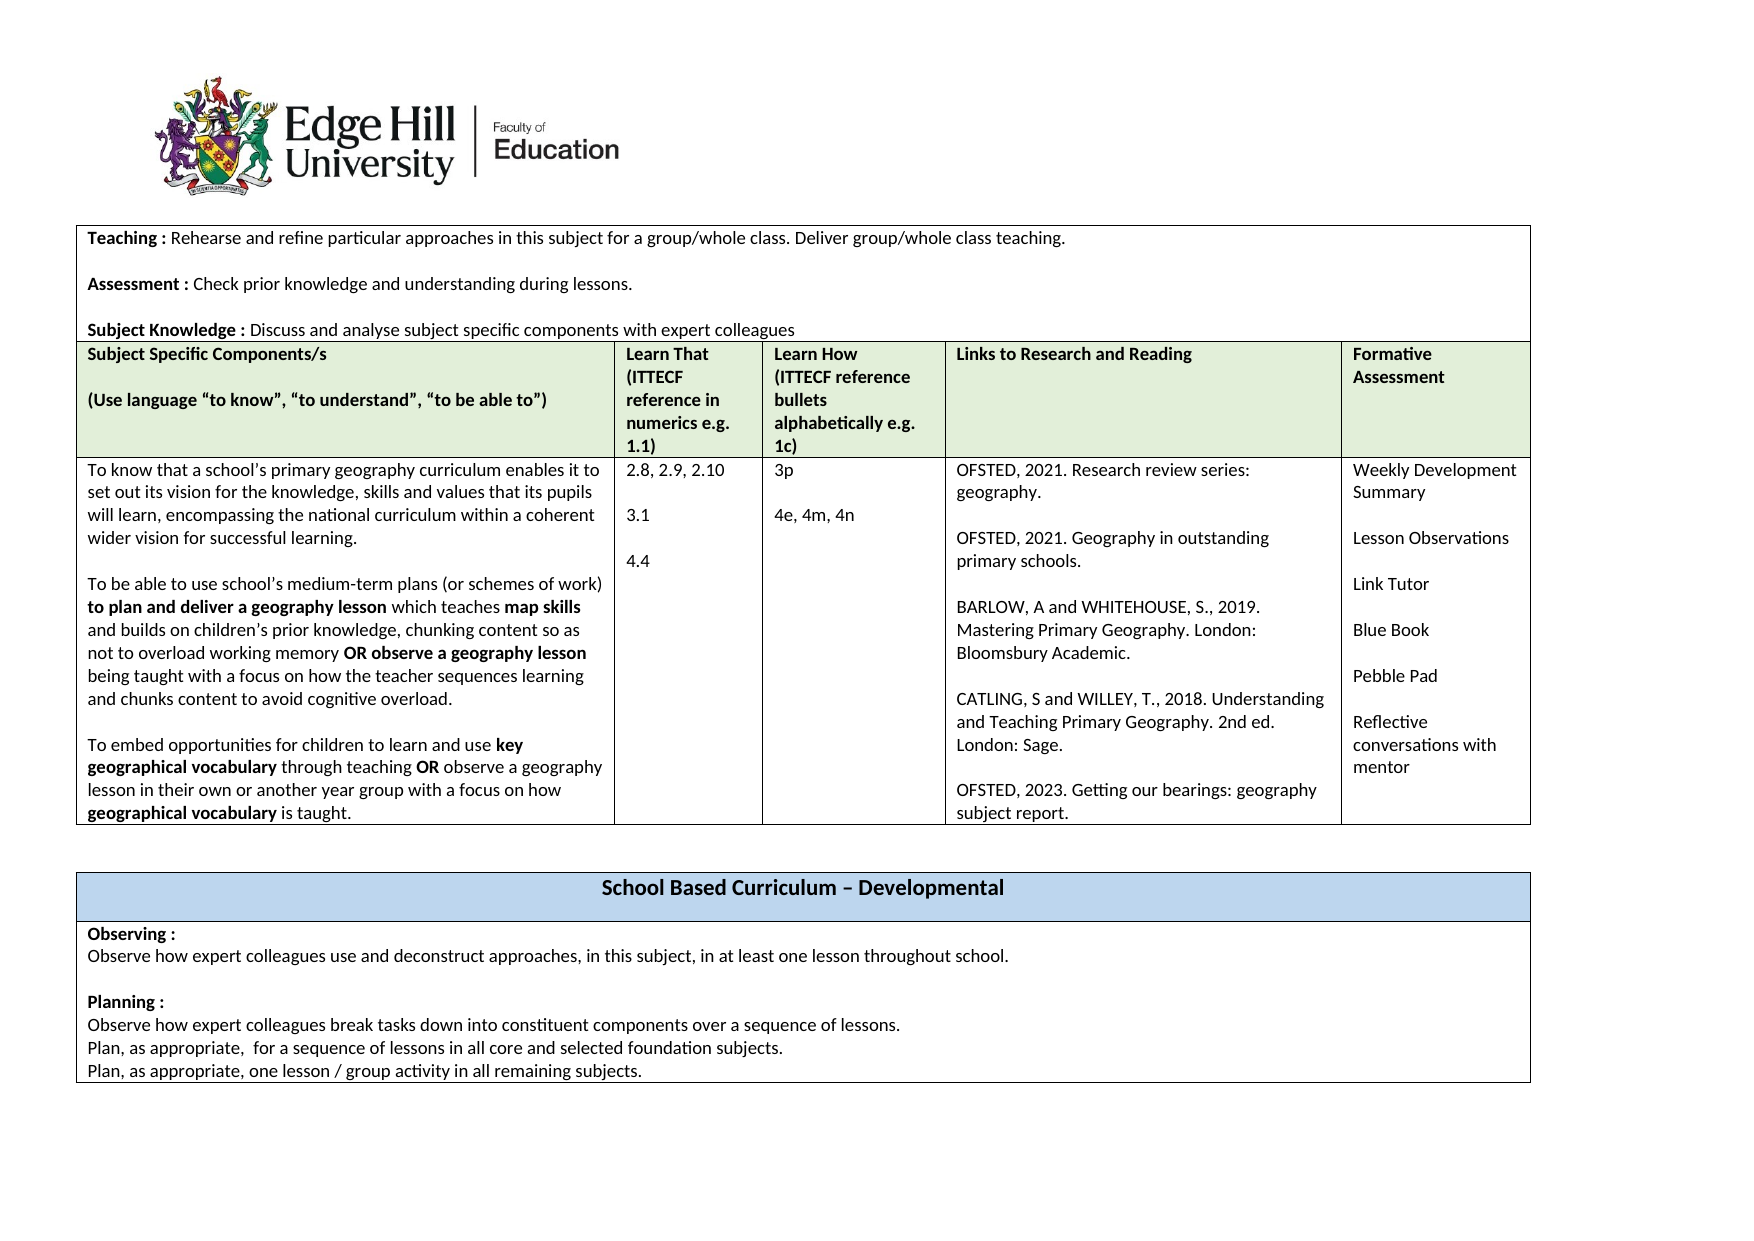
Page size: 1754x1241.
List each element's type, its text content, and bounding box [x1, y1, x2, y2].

table_cell Learn That (ITTECF reference in numerics e.g. 1.1) [615, 342, 762, 457]
table_cell Weekly Development Summary Lesson Observations Link Tutor Blue Book Pebble Pad Reflective conversations with mentor [1342, 458, 1530, 824]
table_cell Learn How (ITTECF reference bullets alphabetically e.g. 1c) [763, 342, 945, 457]
table_cell Links to Research and Reading [946, 342, 1341, 457]
table_cell 2.8, 2.9, 2.10 3.1 4.4 [615, 458, 762, 824]
table_cell 3p 4e, 4m, 4n [763, 458, 945, 824]
table_header School Based Curriculum – Developmental [77, 873, 1530, 921]
picture [150, 73, 623, 198]
table_cell Subject Specific Components/s (Use language “to know”, “to understand”, “to be able to”) [77, 342, 614, 457]
table_cell OFSTED, 2021. Research review series: geography. OFSTED, 2021. Geography in outstanding primary schools. BARLOW, A and WHITEHOUSE, S., 2019. Mastering Primary Geography. London: Bloomsbury Academic. CATLING, S and WILLEY, T., 2018. Understanding and Teaching Primary Geography. 2nd ed. London: Sage. OFSTED, 2023. Getting our bearings: geography subject report. [946, 458, 1341, 824]
table_cell To know that a school’s primary geography curriculum enables it to set out its vision for the knowledge, skills and values that its pupils will learn, encompassing the national curriculum within a coherent wider vision for successful learning. To be able to use school’s medium-term plans (or schemes of work) to plan and deliver a geography lesson which teaches map skills and builds on children’s prior knowledge, chunking content so as not to overload working memory OR observe a geography lesson being taught with a focus on how the teacher sequences learning and chunks content to avoid cognitive overload. To embed opportunities for children to learn and use key geographical vocabulary through teaching OR observe a geography lesson in their own or another year group with a focus on how geographical vocabulary is taught. [77, 458, 614, 824]
table_cell Formative Assessment [1342, 342, 1530, 457]
